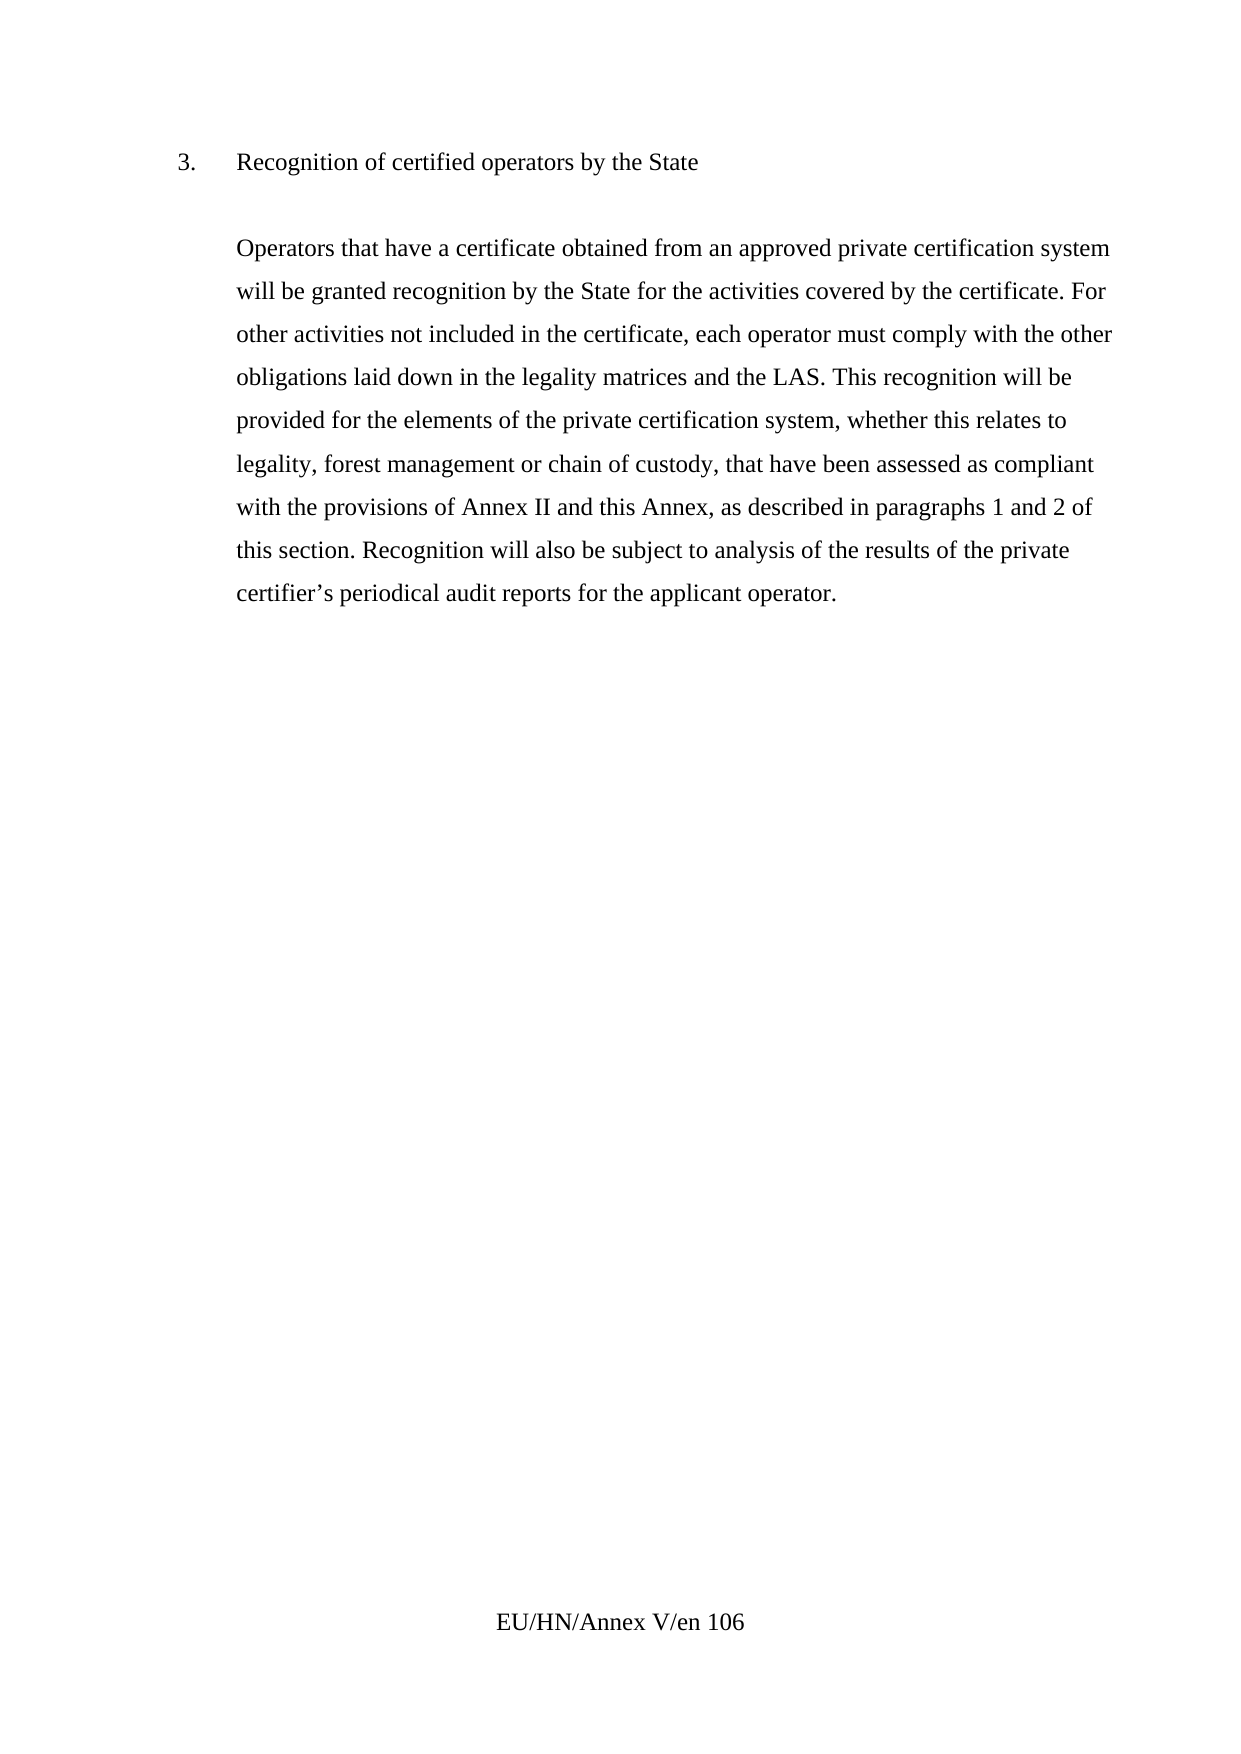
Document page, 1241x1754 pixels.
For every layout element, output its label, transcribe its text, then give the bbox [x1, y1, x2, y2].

text 3. Recognition of certified operators by the State [177, 147, 1122, 176]
text Operators that have a certificate obtained from an approved private certification system will be granted recognition by the State for the activities covered by the certificate. For other activities not included in the certificate, each operator must comply with the other obligations laid down in the legality matrices and the LAS. This recognition will be provided for the elements of the private certification system, whether this relates to legality, forest management or chain of custody, that have been assessed as compliant with the provisions of Annex II and this Annex, as described in paragraphs 1 and 2 of this section. Recognition will also be subject to analysis of the results of the private certifier’s periodical audit reports for the applicant operator. [236, 233, 1122, 607]
